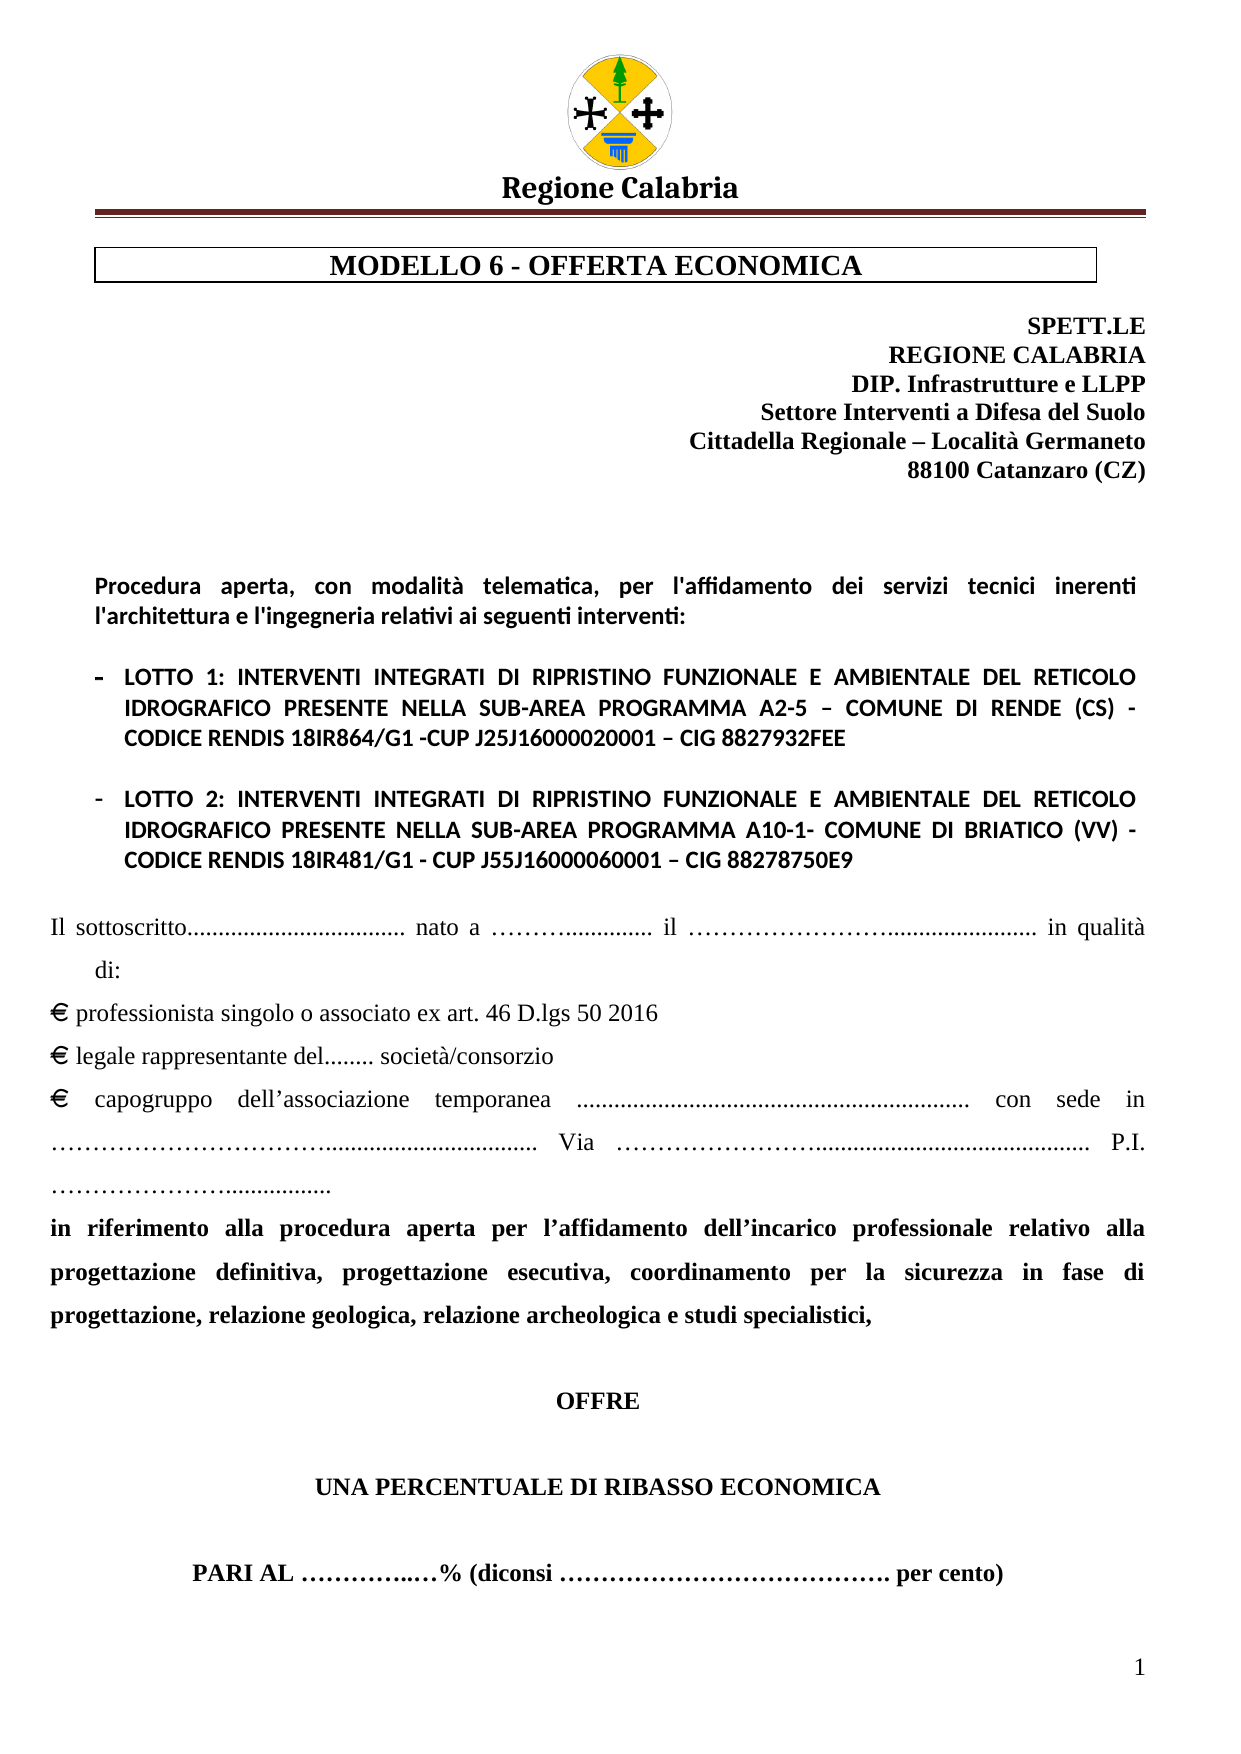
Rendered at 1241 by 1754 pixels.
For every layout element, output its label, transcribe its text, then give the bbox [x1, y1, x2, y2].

picture [566, 53, 674, 171]
text Settore Interventi a Difesa del Suolo [94, 397, 1146, 426]
text SPETT.LE [94, 311, 1146, 340]
text Cittadella Regionale – Località Germaneto [94, 426, 1146, 455]
text 88100 Catanzaro (CZ) [94, 455, 1146, 484]
text UNA PERCENTUALE DI RIBASSO ECONOMICA [50, 1472, 1146, 1501]
text OFFRE [50, 1386, 1146, 1415]
text  professionista singolo o associato ex art. 46 D.lgs 50 2016 [50, 998, 1146, 1027]
text  capogruppo dell’associazione temporanea ............................................................... con sede in …………………………….................................. Via ……………………............................................ P.I. …………………................. [50, 1084, 1146, 1199]
list LOTTO 2: INTERVENTI INTEGRATI DI RIPRISTINO FUNZIONALE E AMBIENTALE DEL RETICOLO IDROGRAFICO PRESENTE NELLA SUB-AREA PROGRAMMA A10-1- COMUNE DI BRIATICO (VV) - CODICE RENDIS 18IR481/G1 - CUP J55J16000060001 – CIG 88278750E9 [94, 783, 1137, 875]
table_header MODELLO 6 - OFFERTA ECONOMICA [96, 248, 1096, 281]
text Procedura aperta, con modalità telematica, per l'affidamento dei servizi tecnici inerenti l'architettura e l'ingegneria relativi ai seguenti interventi: [94, 570, 1137, 631]
text REGIONE CALABRIA [94, 340, 1146, 369]
text PARI AL …………..…% (diconsi …………………………………. per cento) [50, 1558, 1146, 1587]
text DIP. Infrastrutture e LLPP [94, 369, 1146, 397]
text Il sottoscritto................................... nato a ……….............. il ……………………........................ in qualità di: [50, 912, 1146, 983]
text in riferimento alla procedura aperta per l’affidamento dell’incarico professionale relativo alla progettazione definitiva, progettazione esecutiva, coordinamento per la sicurezza in fase di progettazione, relazione geologica, relazione archeologica e studi specialistici, [50, 1213, 1146, 1328]
text  legale rappresentante del........ società/consorzio [50, 1041, 1146, 1070]
list LOTTO 1: INTERVENTI INTEGRATI DI RIPRISTINO FUNZIONALE E AMBIENTALE DEL RETICOLO IDROGRAFICO PRESENTE NELLA SUB-AREA PROGRAMMA A2-5 – COMUNE DI RENDE (CS) - CODICE RENDIS 18IR864/G1 -CUP J25J16000020001 – CIG 8827932FEE [94, 661, 1137, 753]
